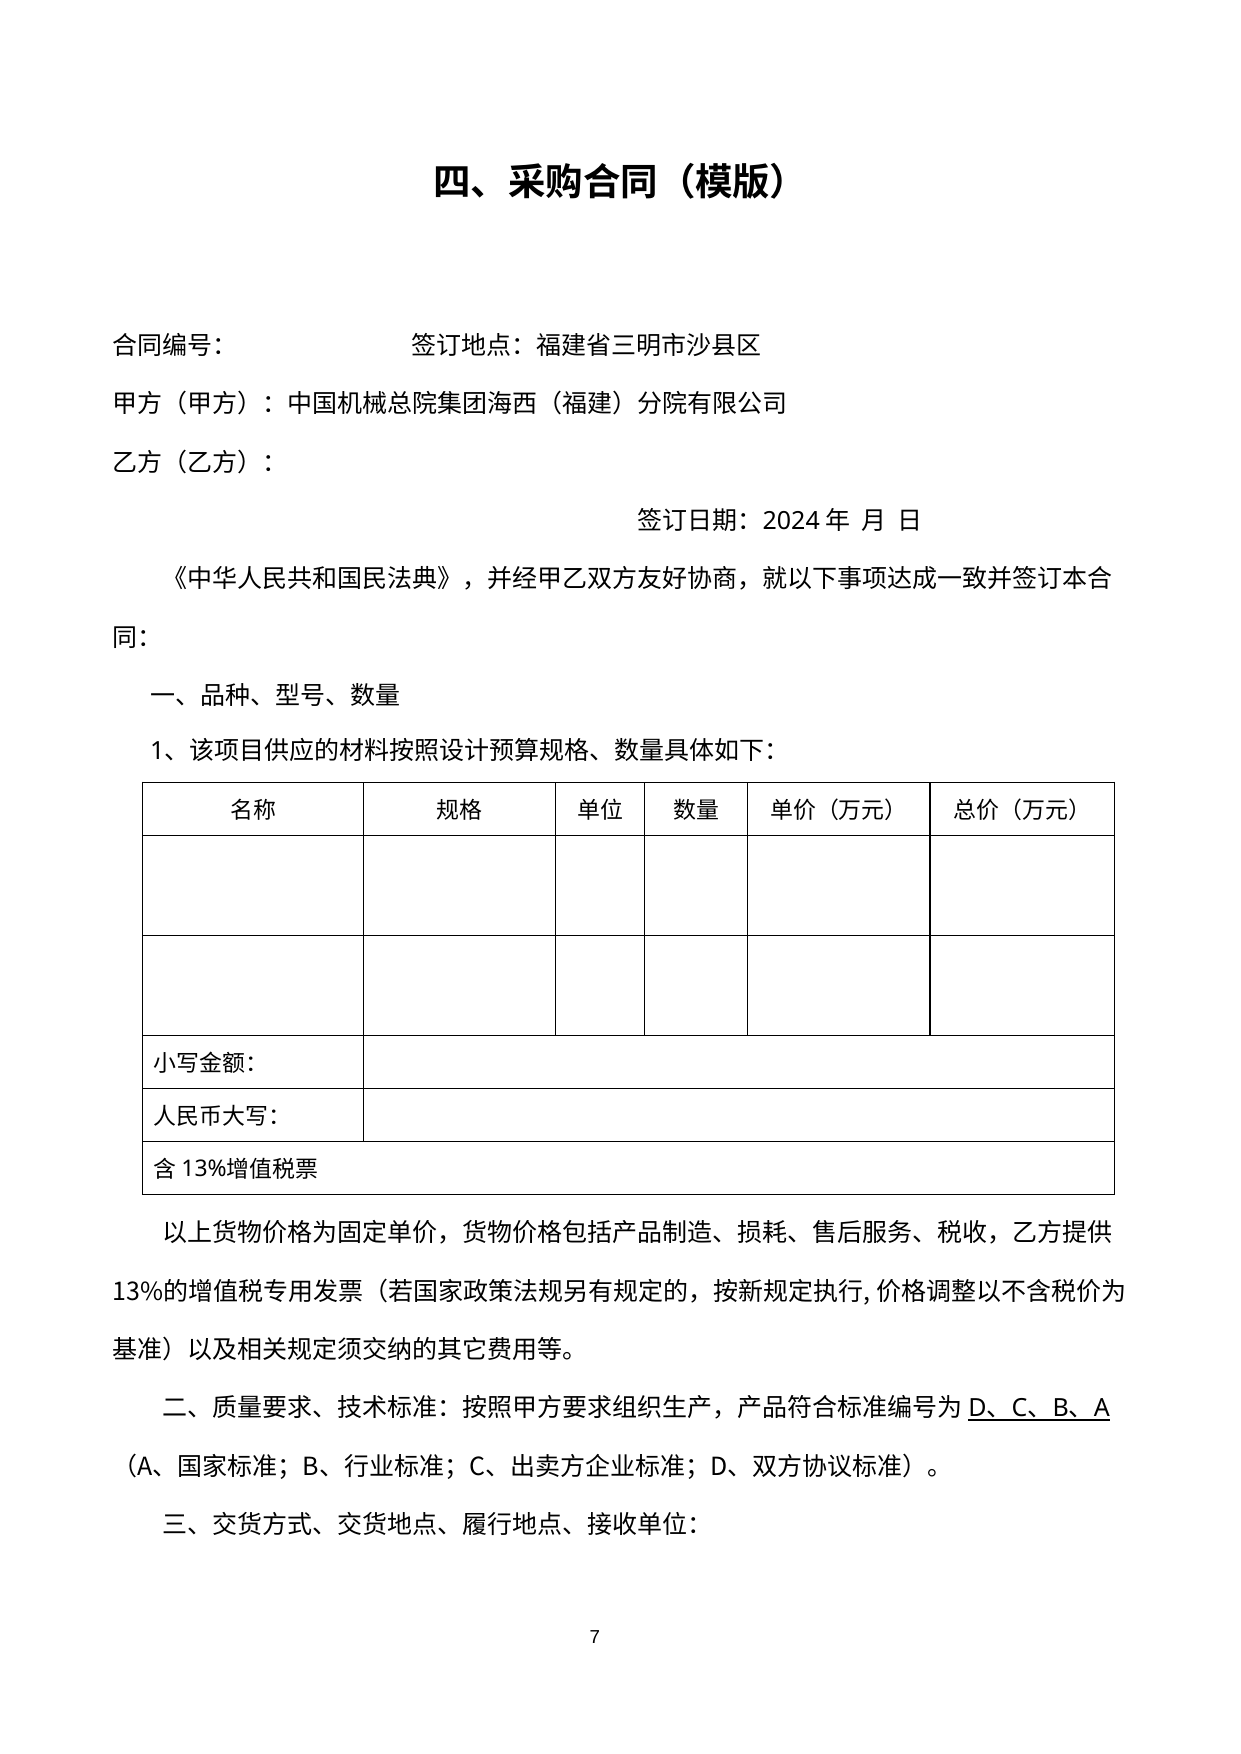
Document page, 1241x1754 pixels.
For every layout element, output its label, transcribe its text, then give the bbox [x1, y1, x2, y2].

table_cell 含13%增值税票 [143, 1142, 1114, 1194]
table_cell [364, 936, 555, 1035]
text 1、该项目供应的材料按照设计预算规格、数量具体如下： [112, 716, 1128, 770]
table_cell [364, 1089, 1114, 1141]
table_cell 人民币大写： [143, 1089, 363, 1141]
text 以上货物价格为固定单价，货物价格包括产品制造、损耗、售后服务、税收，乙方提供13%的增值税专用发票（若国家政策法规另有规定的，按新规定执行, 价格调整以不含税价为基准）以及相关规定须交纳的其它费用等。 [112, 816, 1128, 1370]
table_cell [364, 836, 555, 935]
table_header 数量 [645, 783, 747, 835]
text 合同编号： 签订地点：福建省三明市沙县区 [112, 308, 1128, 366]
table_header 规格 [364, 783, 555, 835]
table_cell [748, 936, 929, 1035]
table_cell [143, 936, 363, 1035]
table_cell [645, 936, 747, 1035]
text 《中华人民共和国民法典》，并经甲乙双方友好协商，就以下事项达成一致并签订本合同： [112, 541, 1128, 658]
table_cell [556, 836, 644, 935]
text 二、质量要求、技术标准：按照甲方要求组织生产，产品符合标准编号为 D、C、B、A（A、国家标准；B、行业标准；C、出卖方企业标准；D、双方协议标准）。 [112, 1370, 1128, 1487]
text 签订日期：2024年 月 日 [112, 483, 1128, 541]
table_cell [364, 1036, 1114, 1088]
table_header 总价（万元） [931, 783, 1114, 835]
table_header 名称 [143, 783, 363, 835]
table_cell 小写金额： [143, 1036, 363, 1088]
table_cell [748, 836, 929, 935]
text 一、品种、型号、数量 [112, 658, 1128, 716]
text 甲方（甲方）：中国机械总院集团海西（福建）分院有限公司 [112, 366, 1128, 424]
table_header 单价（万元） [748, 783, 929, 835]
text 三、交货方式、交货地点、履行地点、接收单位： [162, 1487, 1128, 1545]
table_cell [931, 836, 1114, 935]
table_cell [556, 936, 644, 1035]
table_cell [645, 836, 747, 935]
text 四、采购合同（模版） [112, 152, 1128, 206]
table_cell [931, 936, 1114, 1035]
table_cell [143, 836, 363, 935]
table_header 单位 [556, 783, 644, 835]
text 乙方（乙方）： [112, 424, 1128, 483]
